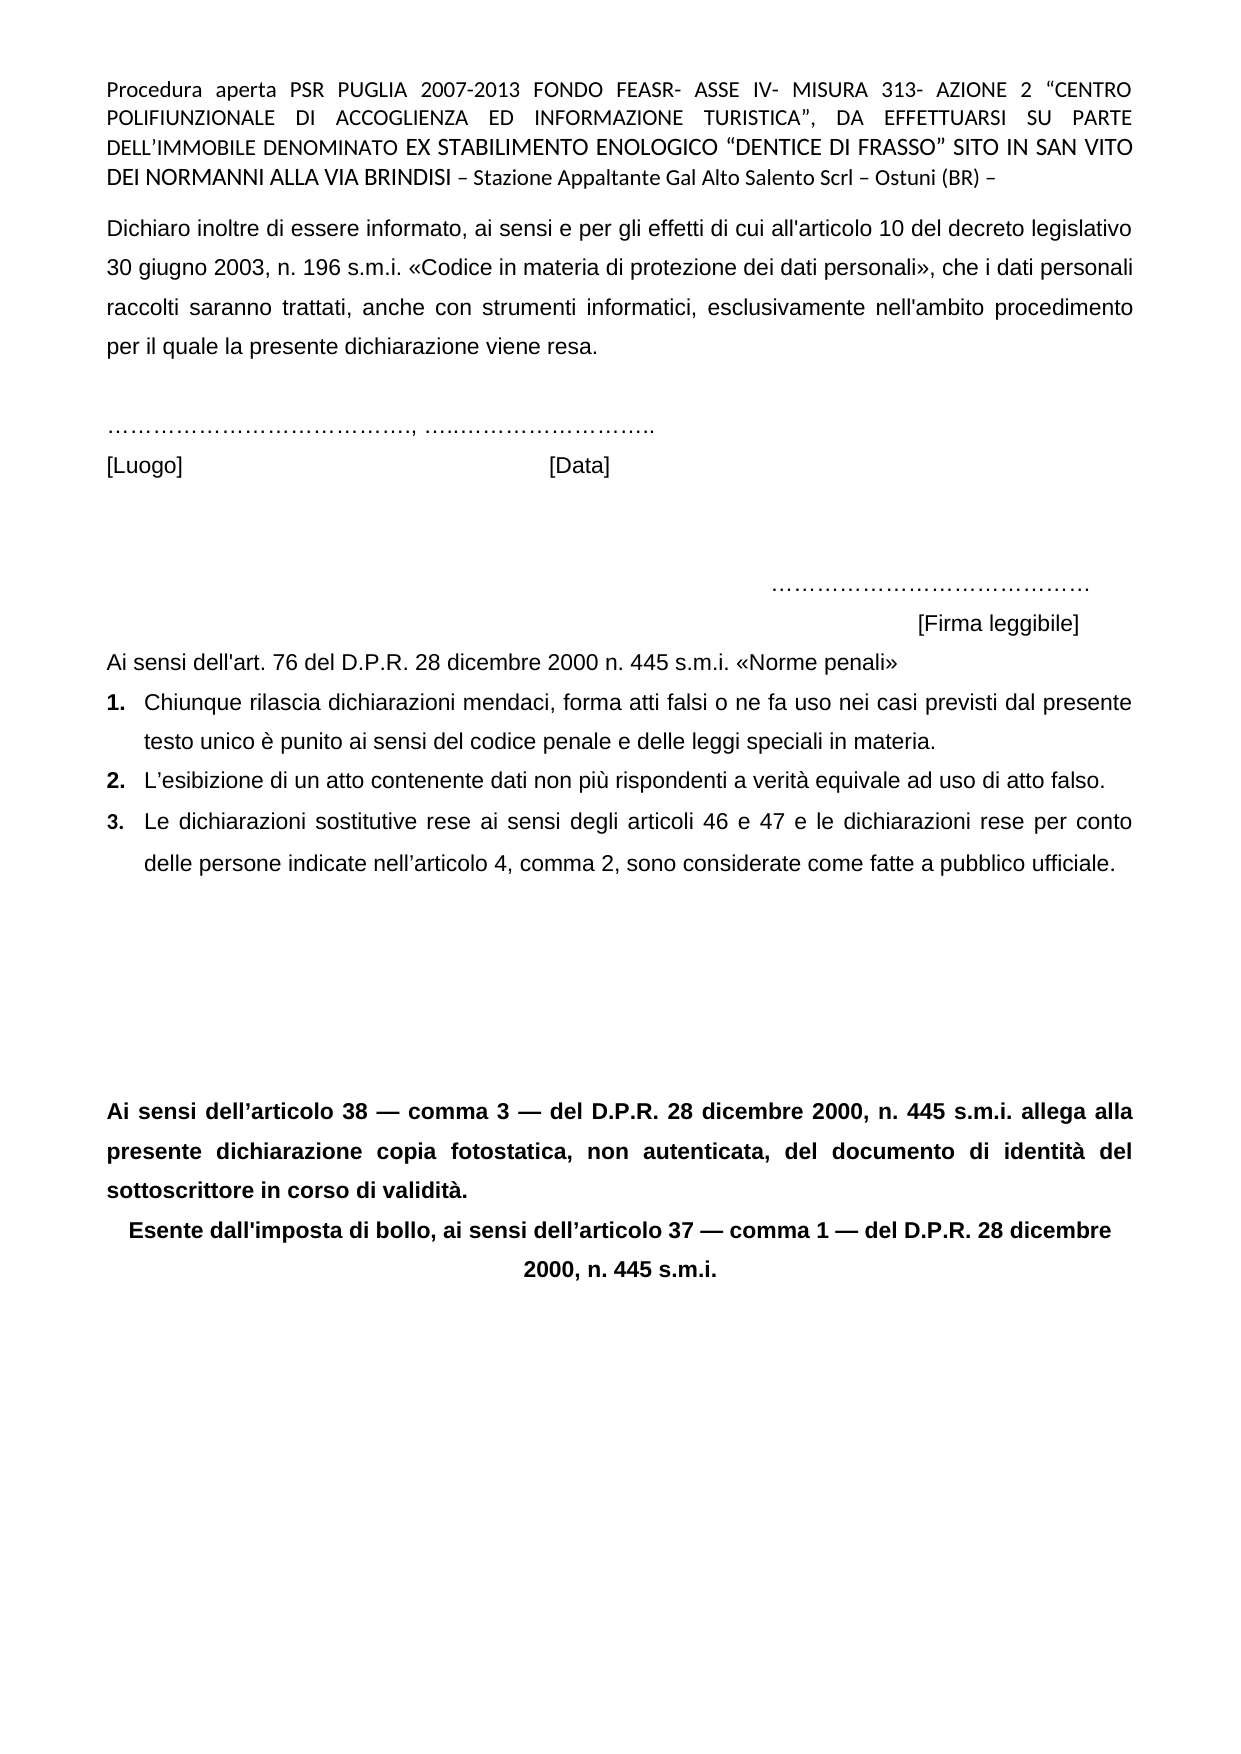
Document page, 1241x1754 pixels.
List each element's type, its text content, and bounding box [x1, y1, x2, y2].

text Ai sensi dell’articolo 38 — comma 3 — del D.P.R. 28 dicembre 2000, n. 445 s.m.i. allega alla presente dichiarazione copia fotostatica, non autenticata, del documento di identità del sottoscrittore in corso di validità. [106, 1098, 1134, 1204]
list Le dichiarazioni sostitutive rese ai sensi degli articoli 46 e 47 e le dichiarazioni rese per conto delle persone indicate nell’articolo 4, comma 2, sono considerate come fatte a pubblico ufficiale. [106, 807, 1134, 877]
list L’esibizione di un atto contenente dati non più rispondenti a verità equivale ad uso di atto falso. [106, 767, 1134, 794]
text Esente dall'imposta di bollo, ai sensi dell’articolo 37 — comma 1 — del D.P.R. 28 dicembre 2000, n. 445 s.m.i. [106, 1217, 1134, 1283]
text Ai sensi dell'art. 76 del D.P.R. 28 dicembre 2000 n. 445 s.m.i. «Norme penali» [106, 649, 1134, 675]
text …………………………………., …..…………………….. [106, 412, 1134, 438]
text …………………………………… [696, 570, 1134, 596]
text [Firma leggibile] [844, 609, 1134, 636]
text [Luogo] [Data] [106, 452, 1134, 478]
text Dichiaro inoltre di essere informato, ai sensi e per gli effetti di cui all'articolo 10 del decreto legislativo 30 giugno 2003, n. 196 s.m.i. «Codice in materia di protezione dei dati personali», che i dati personali raccolti saranno trattati, anche con strumenti informatici, esclusivamente nell'ambito procedimento per il quale la presente dichiarazione viene resa. [106, 215, 1134, 359]
list Chiunque rilascia dichiarazioni mendaci, forma atti falsi o ne fa uso nei casi previsti dal presente testo unico è punito ai sensi del codice penale e delle leggi speciali in materia. [106, 688, 1134, 754]
